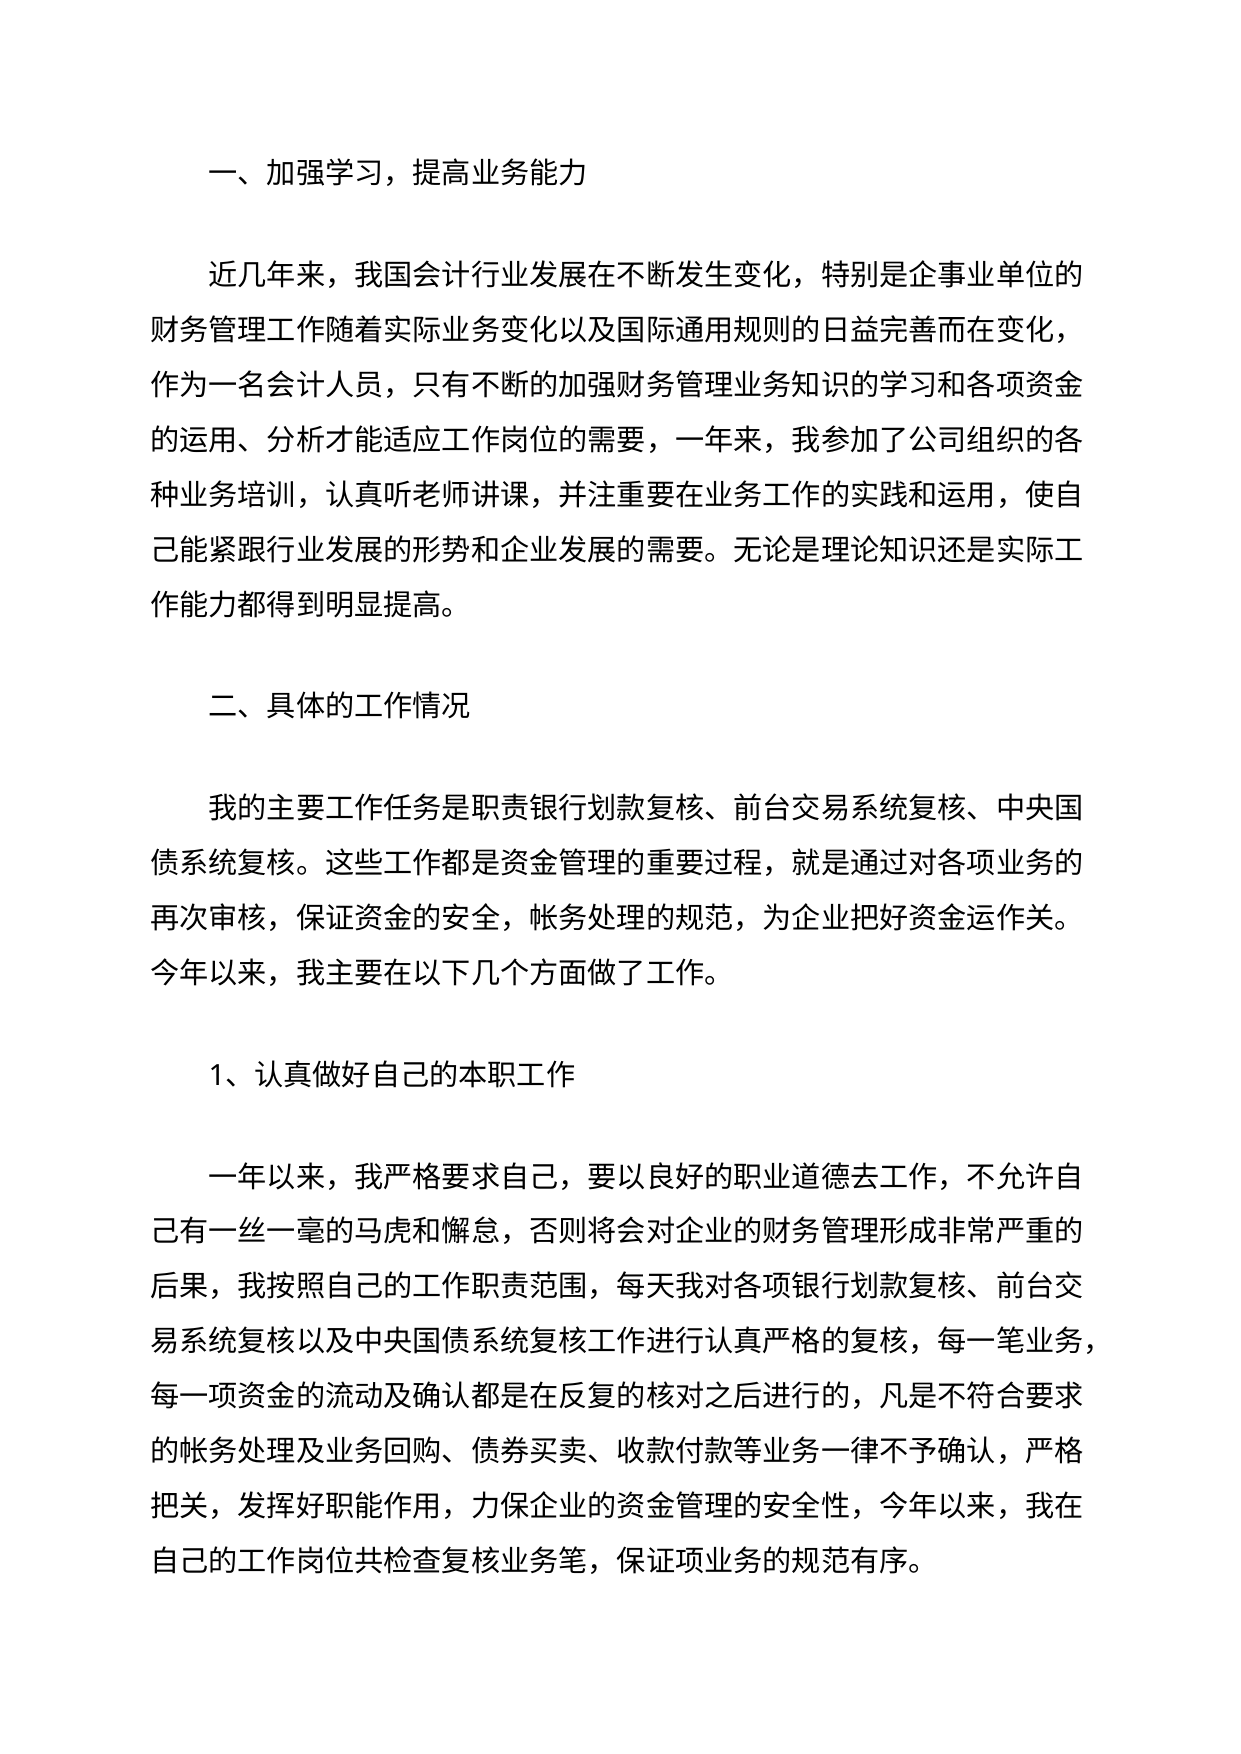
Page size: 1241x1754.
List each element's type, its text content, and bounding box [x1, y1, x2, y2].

text 1、认真做好自己的本职工作 [150, 1051, 1090, 1093]
text 一、加强学习，提高业务能力 [150, 150, 1090, 192]
text 近几年来，我国会计行业发展在不断发生变化，特别是企事业单位的财务管理工作随着实际业务变化以及国际通用规则的日益完善而在变化，作为一名会计人员，只有不断的加强财务管理业务知识的学习和各项资金的运用、分析才能适应工作岗位的需要，一年来，我参加了公司组织的各种业务培训，认真听老师讲课，并注重要在业务工作的实践和运用，使自己能紧跟行业发展的形势和企业发展的需要。无论是理论知识还是实际工作能力都得到明显提高。 [150, 252, 1090, 623]
text 我的主要工作任务是职责银行划款复核、前台交易系统复核、中央国债系统复核。这些工作都是资金管理的重要过程，就是通过对各项业务的再次审核，保证资金的安全，帐务处理的规范，为企业把好资金运作关。今年以来，我主要在以下几个方面做了工作。 [150, 785, 1090, 992]
text 一年以来，我严格要求自己，要以良好的职业道德去工作，不允许自己有一丝一毫的马虎和懈怠，否则将会对企业的财务管理形成非常严重的后果，我按照自己的工作职责范围，每天我对各项银行划款复核、前台交易系统复核以及中央国债系统复核工作进行认真严格的复核，每一笔业务，每一项资金的流动及确认都是在反复的核对之后进行的，凡是不符合要求的帐务处理及业务回购、债券买卖、收款付款等业务一律不予确认，严格把关，发挥好职能作用，力保企业的资金管理的安全性，今年以来，我在自己的工作岗位共检查复核业务笔，保证项业务的规范有序。 [150, 1153, 1090, 1580]
text 二、具体的工作情况 [150, 683, 1090, 725]
